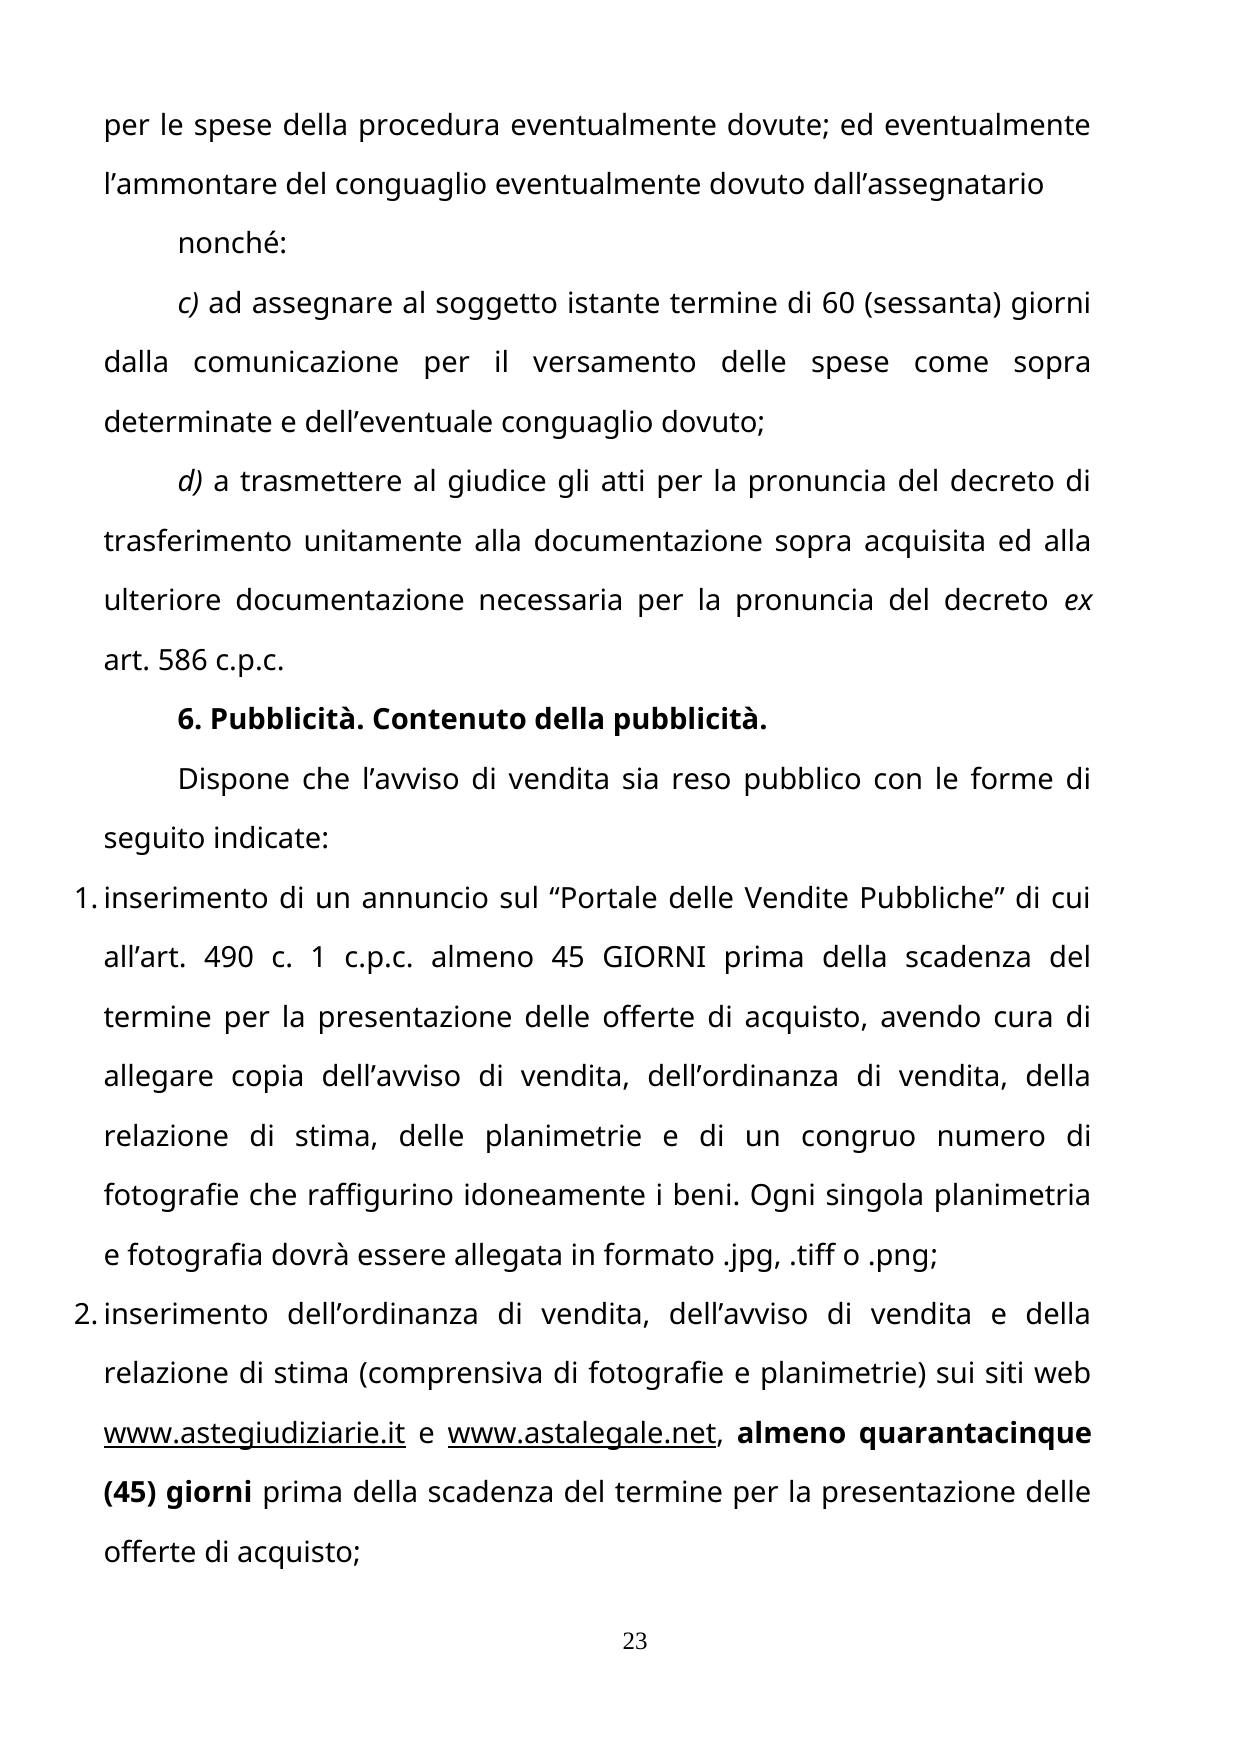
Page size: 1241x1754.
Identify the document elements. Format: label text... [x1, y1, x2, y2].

list inserimento di un annuncio sul “Portale delle Vendite Pubbliche” di cui all’art. 490 c. 1 c.p.c. almeno 45 GIORNI prima della scadenza del termine per la presentazione delle offerte di acquisto, avendo cura di allegare copia dell’avviso di vendita, dell’ordinanza di vendita, della relazione di stima, delle planimetrie e di un congruo numero di fotografie che raffigurino idoneamente i beni. Ogni singola planimetria e fotografia dovrà essere allegata in formato .jpg, .tiff o .png; [74, 877, 1092, 1273]
text 6. Pubblicità. Contenuto della pubblicità. [103, 698, 1092, 738]
list inserimento dell’ordinanza di vendita, dell’avviso di vendita e della relazione di stima (comprensiva di fotografie e planimetrie) sui siti web www.astegiudiziarie.it e www.astalegale.net, almeno quarantacinque (45) giorni prima della scadenza del termine per la presentazione delle offerte di acquisto; [74, 1293, 1092, 1571]
text c) ad assegnare al soggetto istante termine di 60 (sessanta) giorni dalla comunicazione per il versamento delle spese come sopra determinate e dell’eventuale conguaglio dovuto; [103, 282, 1092, 441]
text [103, 104, 1092, 203]
text d) a trasmettere al giudice gli atti per la pronuncia del decreto di trasferimento unitamente alla documentazione sopra acquisita ed alla ulteriore documentazione necessaria per la pronuncia del decreto ex art. 586 c.p.c. [103, 461, 1092, 679]
text Dispone che l’avviso di vendita sia reso pubblico con le forme di seguito indicate: [103, 758, 1092, 857]
text nonché: [103, 223, 1092, 262]
